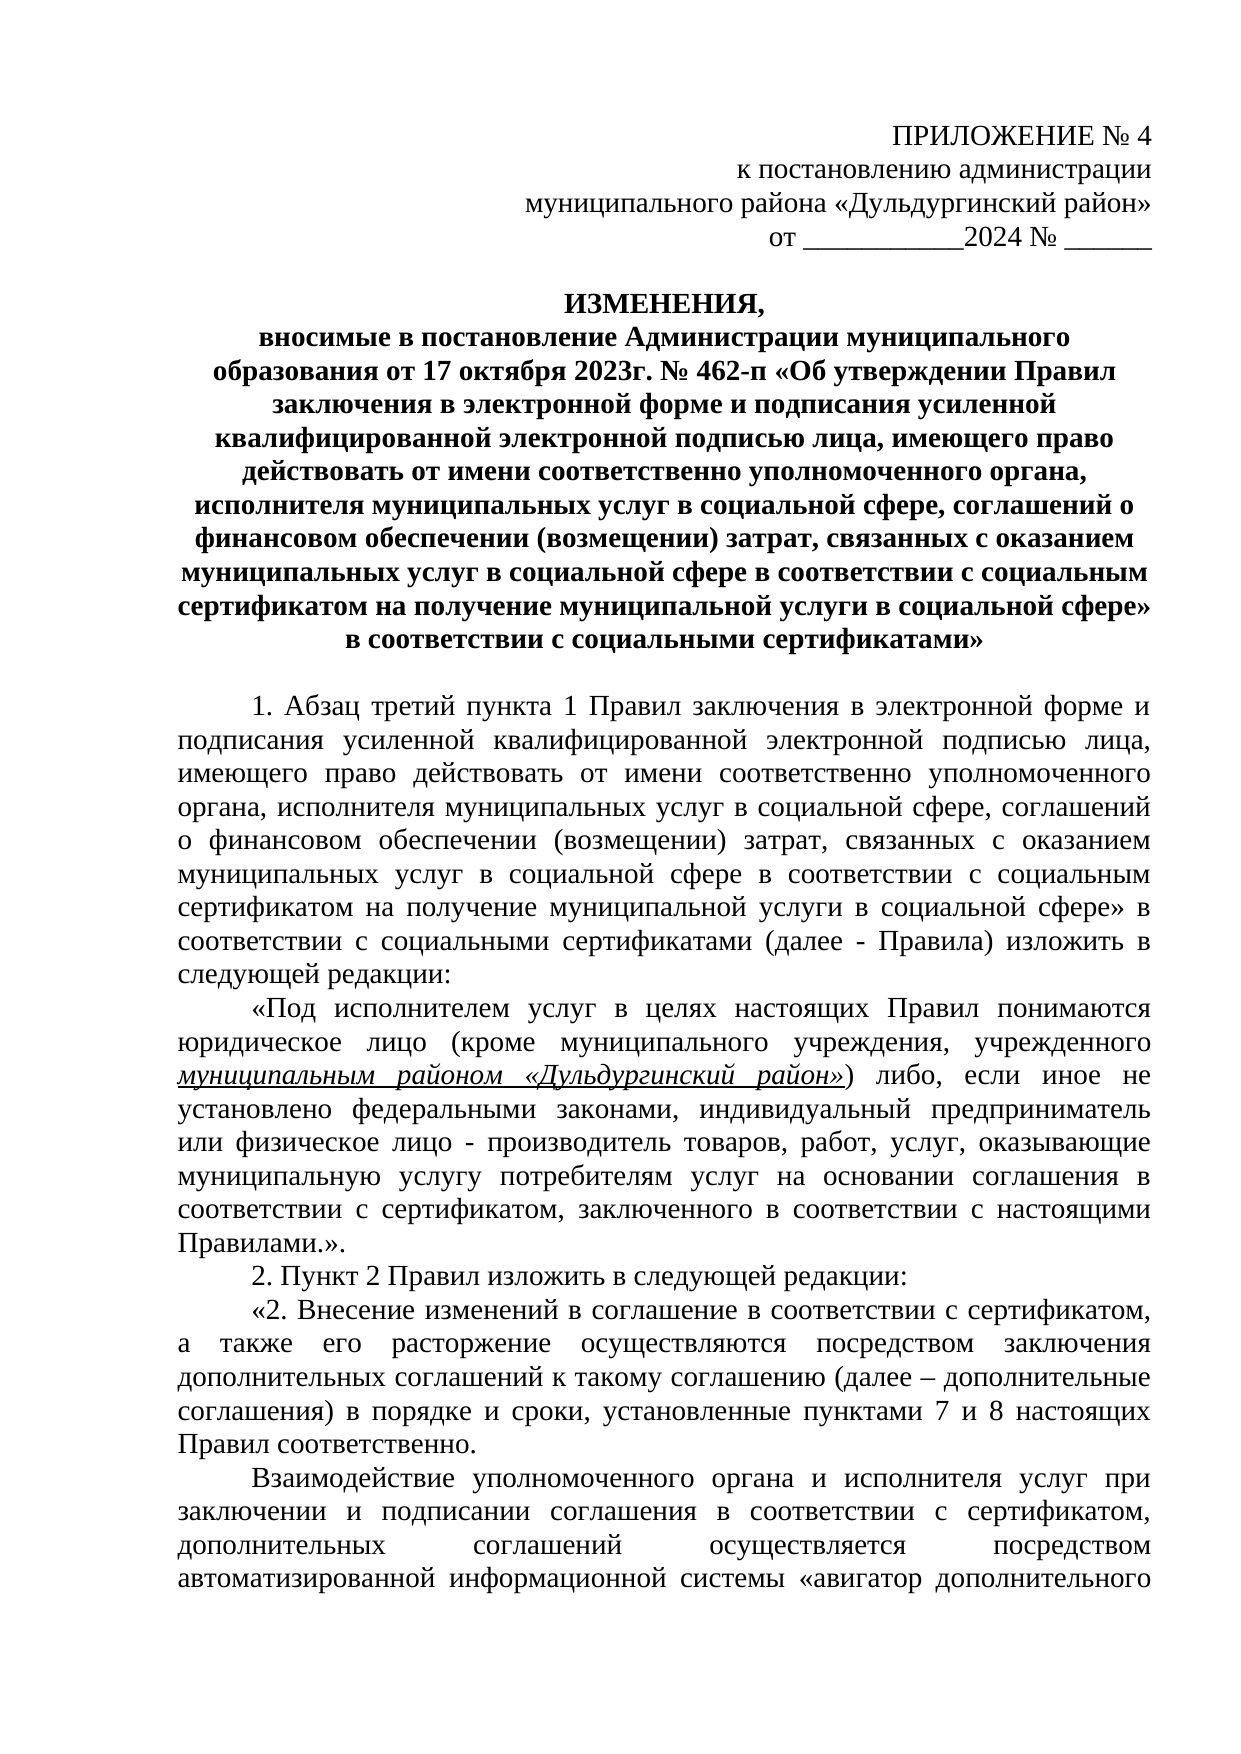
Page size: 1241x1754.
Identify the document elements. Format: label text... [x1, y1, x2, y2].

text «Под исполнителем услуг в целях настоящих Правил понимаются юридическое лицо (кроме муниципального учреждения, учрежденного муниципальным районом «Дульдургинский район») либо, если иное не установлено федеральными законами, индивидуальный предприниматель или физическое лицо - производитель товаров, работ, услуг, оказывающие муниципальную услугу потребителям услуг на основании соглашения в соответствии с сертификатом, заключенного в соответствии с настоящими Правилами.». [177, 990, 1152, 1258]
text вносимые в постановление Администрации муниципального образования от 17 октября 2023г. № 462-п «Об утверждении Правил заключения в электронной форме и подписания усиленной квалифицированной электронной подписью лица, имеющего право действовать от имени соответственно уполномоченного органа, исполнителя муниципальных услуг в социальной сфере, соглашений о финансовом обеспечении (возмещении) затрат, связанных с оказанием муниципальных услуг в социальной сфере в соответствии с социальным сертификатом на получение муниципальной услуги в социальной сфере» в соответствии с социальными сертификатами» [177, 319, 1152, 655]
list муниципального района «Дульдургинский район» [177, 185, 1152, 219]
list от ___________2024 № ______ [177, 219, 1152, 252]
text ИЗМЕНЕНИЯ, [177, 286, 1152, 319]
text 2. Пункт 2 Правил изложить в следующей редакции: [177, 1258, 1152, 1292]
text «2. Внесение изменений в соглашение в соответствии с сертификатом, а также его расторжение осуществляются посредством заключения дополнительных соглашений к такому соглашению (далее – дополнительные соглашения) в порядке и сроки, установленные пунктами 7 и 8 настоящих Правил соответственно. [177, 1292, 1152, 1460]
list ПРИЛОЖЕНИЕ № 4 [177, 118, 1152, 152]
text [177, 1460, 1152, 1594]
text 1. Абзац третий пункта 1 Правил заключения в электронной форме и подписания усиленной квалифицированной электронной подписью лица, имеющего право действовать от имени соответственно уполномоченного органа, исполнителя муниципальных услуг в социальной сфере, соглашений о финансовом обеспечении (возмещении) затрат, связанных с оказанием муниципальных услуг в социальной сфере в соответствии с социальным сертификатом на получение муниципальной услуги в социальной сфере» в соответствии с социальными сертификатами (далее - Правила) изложить в следующей редакции: [177, 688, 1152, 990]
list к постановлению администрации [177, 152, 1152, 185]
